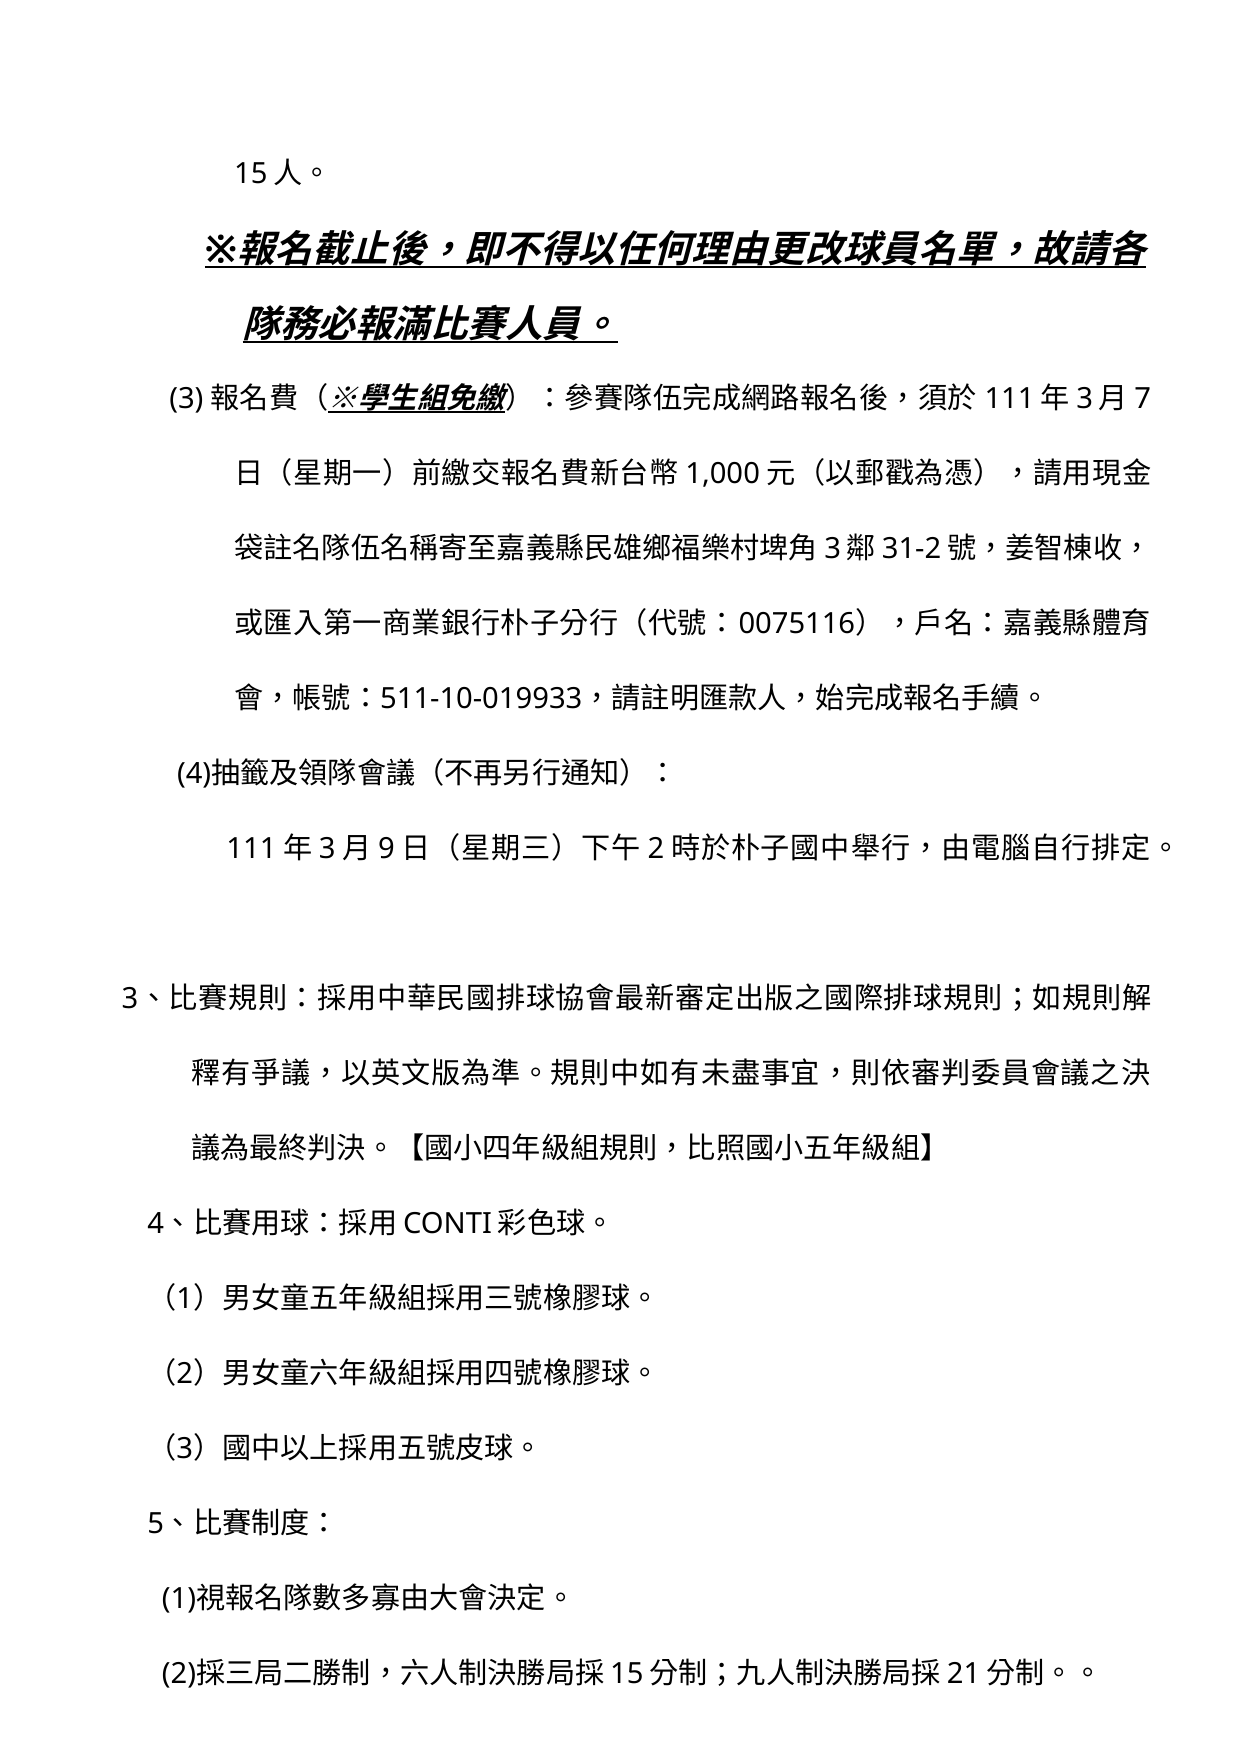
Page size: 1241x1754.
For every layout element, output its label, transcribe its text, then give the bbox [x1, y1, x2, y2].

text （3）國中以上採用五號皮球。 [89, 1409, 1152, 1484]
text (1)視報名隊數多寡由大會決定。 [89, 1559, 1152, 1634]
text （2）男女童六年級組採用四號橡膠球。 [89, 1334, 1152, 1409]
text （1）男女童五年級組採用三號橡膠球。 [89, 1259, 1152, 1334]
text ※報名截止後，即不得以任何理由更改球員名單，故請各隊務必報滿比賽人員。 [205, 209, 1152, 359]
text (2)採三局二勝制，六人制決勝局採15分制；九人制決勝局採21分制。。 [89, 1634, 1152, 1709]
text (3) 報名費（※學生組免繳）：參賽隊伍完成網路報名後，須於111年3月7日（星期一）前繳交報名費新台幣1,000元（以郵戳為憑），請用現金袋註名隊伍名稱寄至嘉義縣民雄鄉福樂村埤角3鄰31-2號，姜智棟收，或匯入第一商業銀行朴子分行（代號：0075116），戶名：嘉義縣體育會，帳號：511-10-019933，請註明匯款人，始完成報名手續。 [161, 359, 1152, 734]
text 5、比賽制度： [89, 1484, 1152, 1559]
text (4)抽籤及領隊會議（不再另行通知）： [89, 734, 1152, 809]
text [205, 134, 1152, 209]
text 4、比賽用球：採用CONTI彩色球。 [89, 1184, 1152, 1259]
text 3、比賽規則：採用中華民國排球協會最新審定出版之國際排球規則；如規則解釋有爭議，以英文版為準。規則中如有未盡事宜，則依審判委員會議之決議為最終判決。【國小四年級組規則，比照國小五年級組】 [89, 959, 1152, 1184]
text 111年3月9日（星期三）下午2時於朴子國中舉行，由電腦自行排定。 [226, 809, 1152, 959]
